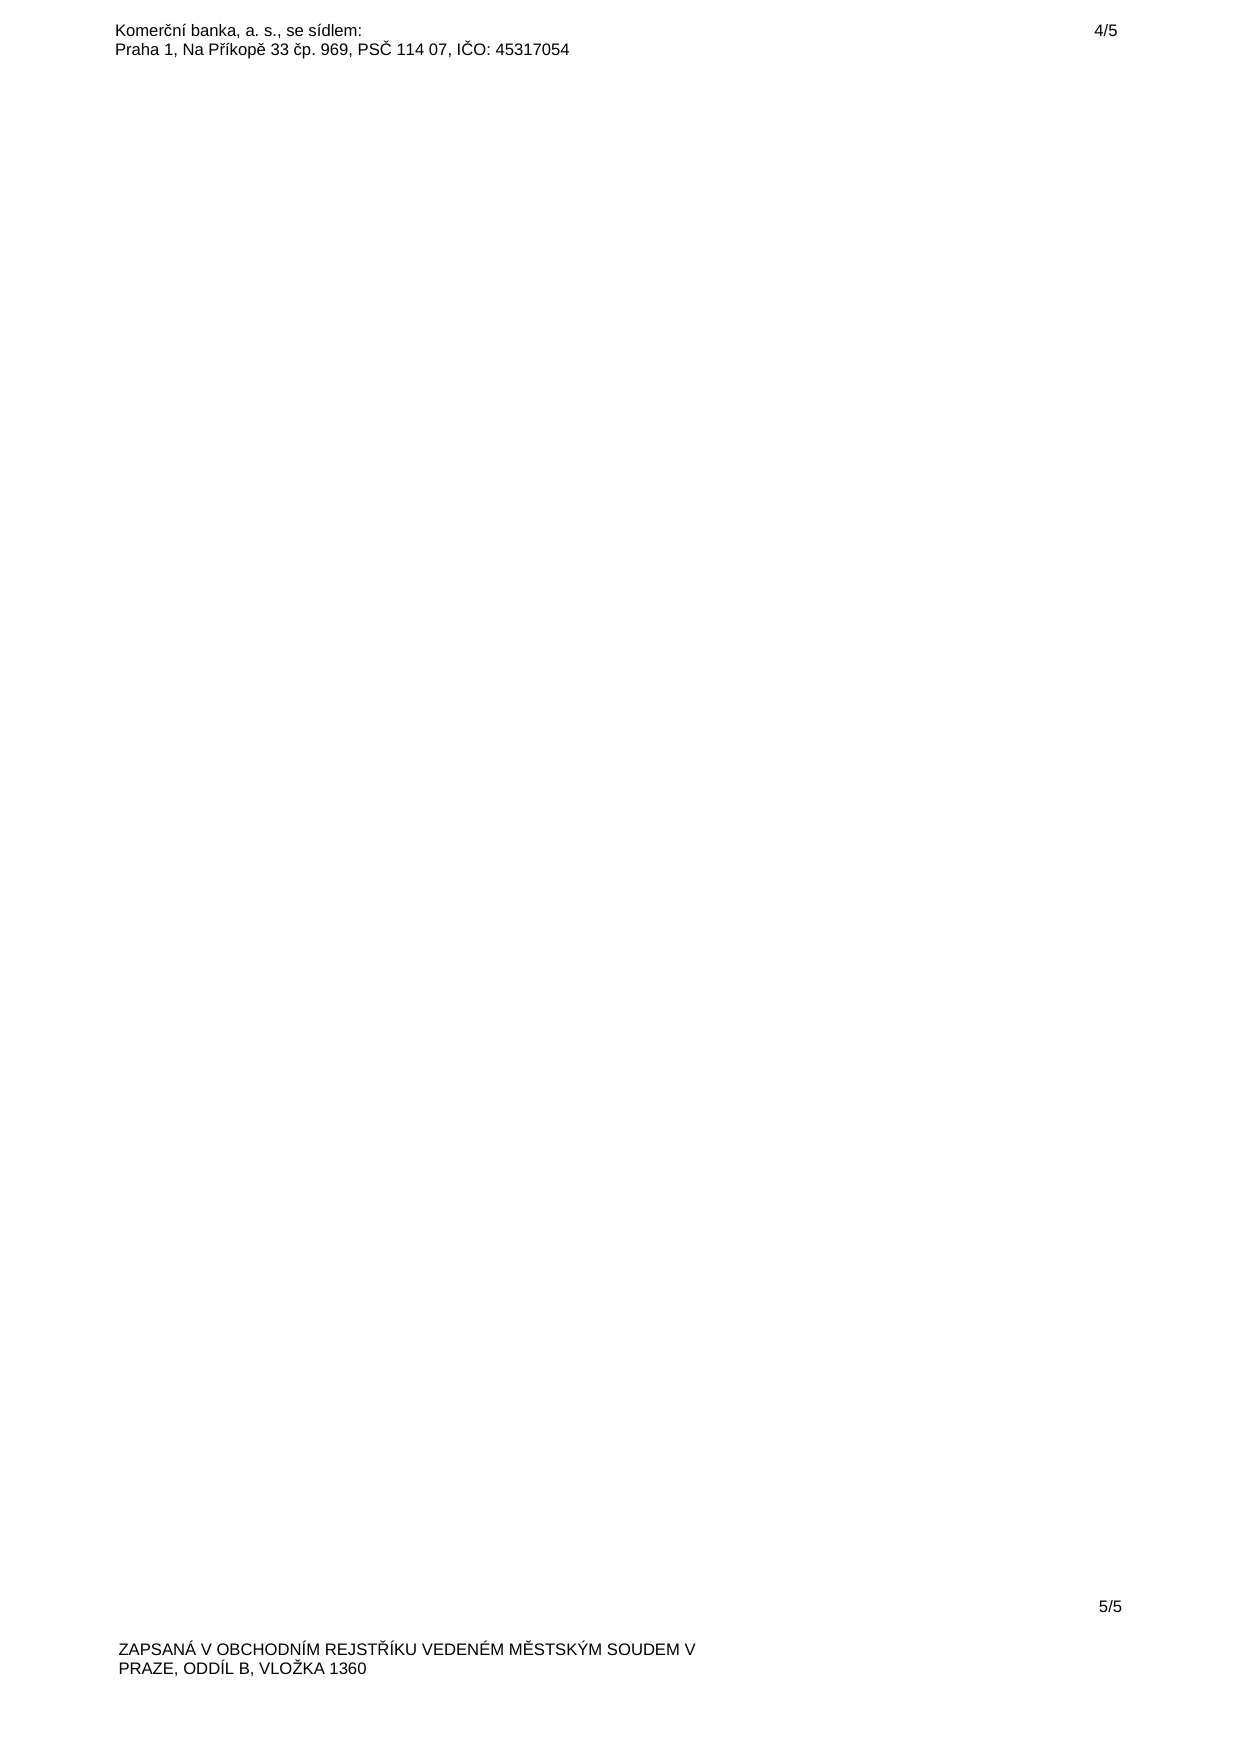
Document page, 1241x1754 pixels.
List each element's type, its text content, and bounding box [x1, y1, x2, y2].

text Praha 1, Na Příkopě 33 čp. 969, PSČ 114 07, IČO: 45317054 [115, 40, 1126, 59]
text Komerční banka, a. s., se sídlem: 4/5 [115, 21, 1126, 40]
